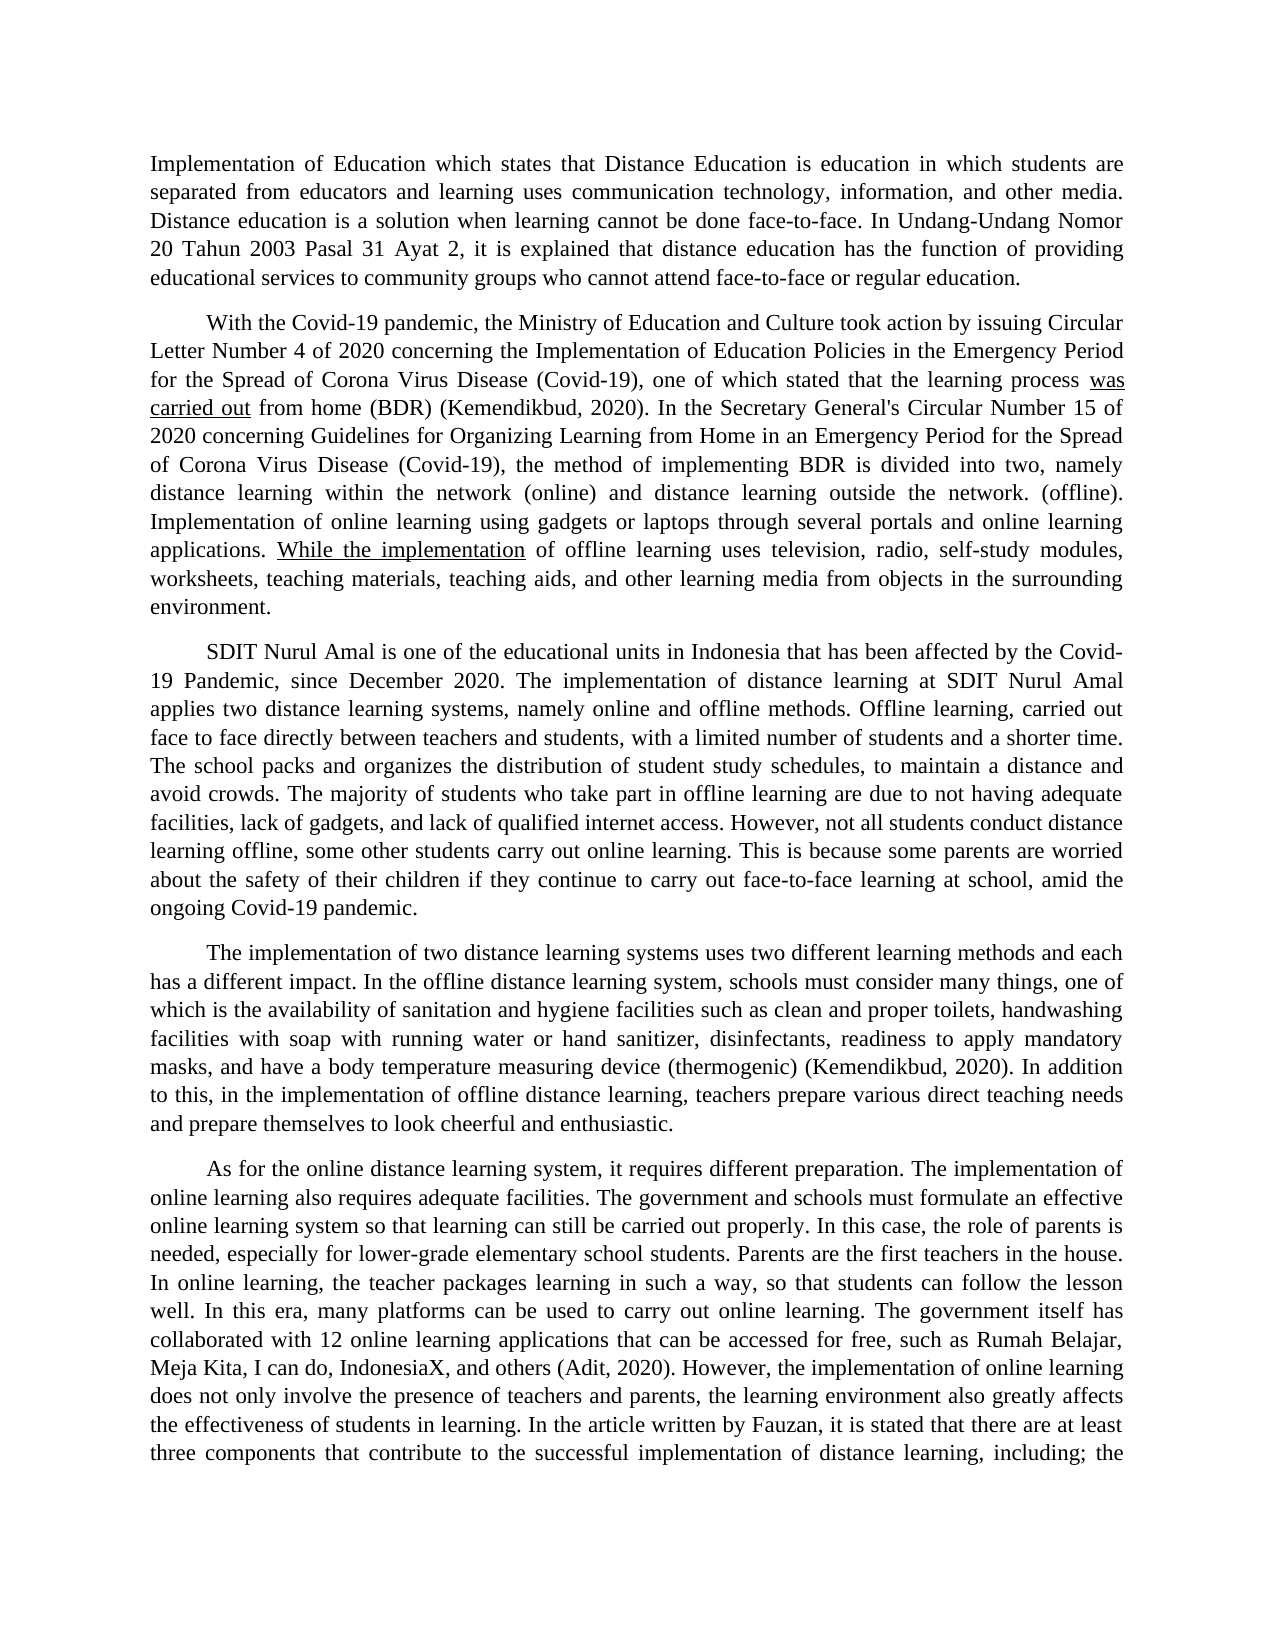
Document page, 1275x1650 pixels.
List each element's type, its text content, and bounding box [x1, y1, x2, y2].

text The implementation of two distance learning systems uses two different learning methods and each has a different impact. In the offline distance learning system, schools must consider many things, one of which is the availability of sanitation and hygiene facilities such as clean and proper toilets, handwashing facilities with soap with running water or hand sanitizer, disinfectants, readiness to apply mandatory masks, and have a body temperature measuring device (thermogenic) (Kemendikbud, 2020). In addition to this, in the implementation of offline distance learning, teachers prepare various direct teaching needs and prepare themselves to look cheerful and enthusiastic. [150, 939, 1125, 1136]
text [150, 150, 1125, 290]
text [150, 1155, 1125, 1466]
text SDIT Nurul Amal is one of the educational units in Indonesia that has been affected by the Covid-19 Pandemic, since December 2020. The implementation of distance learning at SDIT Nurul Amal applies two distance learning systems, namely online and offline methods. Offline learning, carried out face to face directly between teachers and students, with a limited number of students and a shorter time. The school packs and organizes the distribution of student study schedules, to maintain a distance and avoid crowds. The majority of students who take part in offline learning are due to not having adequate facilities, lack of gadgets, and lack of qualified internet access. However, not all students conduct distance learning offline, some other students carry out online learning. This is because some parents are worried about the safety of their children if they continue to carry out face-to-face learning at school, amid the ongoing Covid-19 pandemic. [150, 638, 1125, 921]
text With the Covid-19 pandemic, the Ministry of Education and Culture took action by issuing Circular Letter Number 4 of 2020 concerning the Implementation of Education Policies in the Emergency Period for the Spread of Corona Virus Disease (Covid-19), one of which stated that the learning process was carried out from home (BDR) (Kemendikbud, 2020). In the Secretary General's Circular Number 15 of 2020 concerning Guidelines for Organizing Learning from Home in an Emergency Period for the Spread of Corona Virus Disease (Covid-19), the method of implementing BDR is divided into two, namely distance learning within the network (online) and distance learning outside the network. (offline). Implementation of online learning using gadgets or laptops through several portals and online learning applications. While the implementation of offline learning uses television, radio, self-study modules, worksheets, teaching materials, teaching aids, and other learning media from objects in the surrounding environment. [150, 309, 1125, 619]
